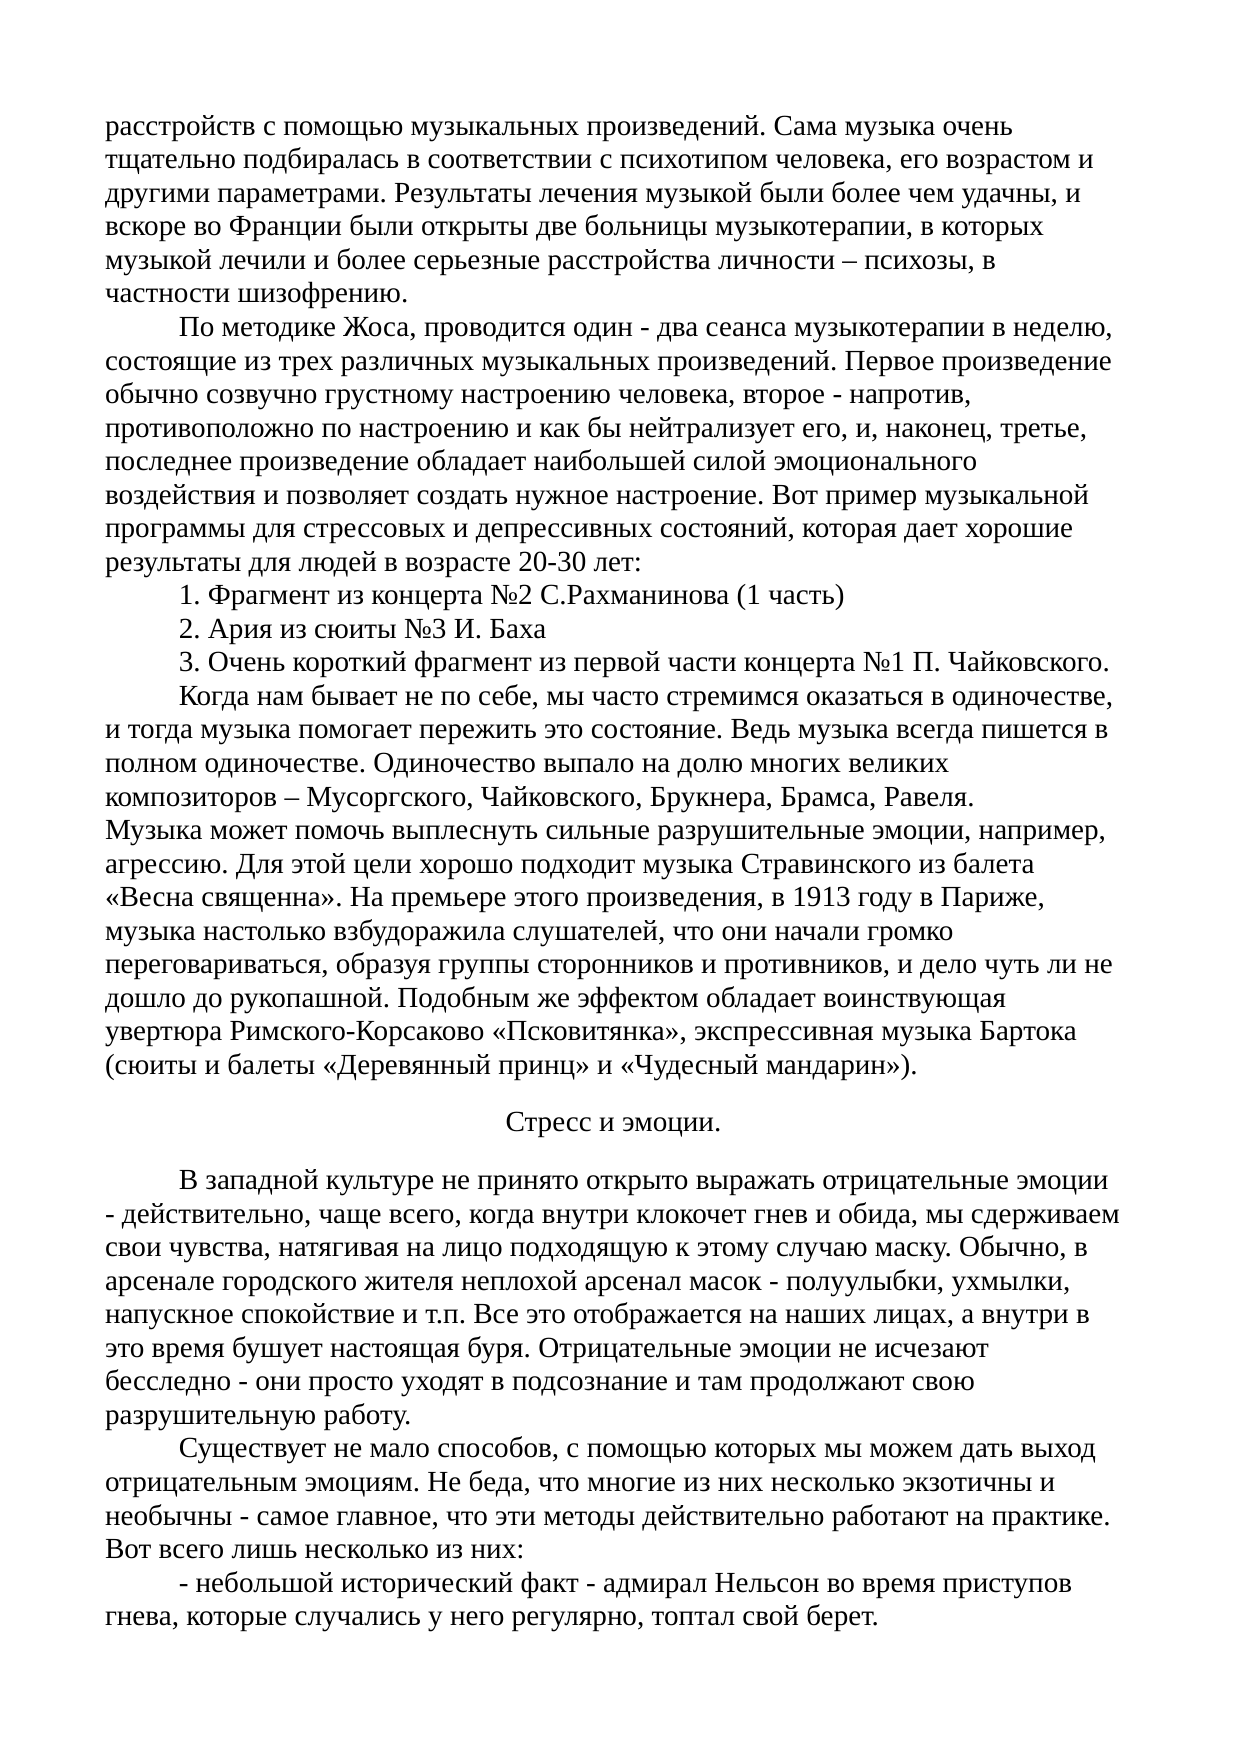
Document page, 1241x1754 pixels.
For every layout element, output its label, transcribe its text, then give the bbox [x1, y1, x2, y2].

text Когда нам бывает не по себе, мы часто стремимся оказаться в одиночестве, и тогда музыка помогает пережить это состояние. Ведь музыка всегда пишется в полном одиночестве. Одиночество выпало на долю многих великих композиторов – Мусоргского, Чайковского, Брукнера, Брамса, Равеля. [105, 678, 1122, 812]
text Существует не мало способов, с помощью которых мы можем дать выход отрицательным эмоциям. Не беда, что многие из них несколько экзотичны и необычны - самое главное, что эти методы действительно работают на практике. Вот всего лишь несколько из них: [105, 1431, 1122, 1565]
text 2. Ария из сюиты №3 И. Баха [105, 611, 1122, 644]
text По методике Жоса, проводится один - два сеанса музыкотерапии в неделю, состоящие из трех различных музыкальных произведений. Первое произведение обычно созвучно грустному настроению человека, второе - напротив, противоположно по настроению и как бы нейтрализует его, и, наконец, третье, последнее произведение обладает наибольшей силой эмоционального воздействия и позволяет создать нужное настроение. Вот пример музыкальной программы для стрессовых и депрессивных состояний, которая дает хорошие результаты для людей в возрасте 20-30 лет: [105, 309, 1122, 577]
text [105, 108, 1122, 309]
text 1. Фрагмент из концерта №2 С.Рахманинова (1 часть) [105, 577, 1122, 611]
text 3. Очень короткий фрагмент из первой части концерта №1 П. Чайковского. [105, 644, 1122, 678]
text Стресс и эмоции. [105, 1104, 1122, 1138]
text Музыка может помочь выплеснуть сильные разрушительные эмоции, например, агрессию. Для этой цели хорошо подходит музыка Стравинского из балета «Весна священна». На премьере этого произведения, в 1913 году в Париже, музыка настолько взбудоражила слушателей, что они начали громко переговариваться, образуя группы сторонников и противников, и дело чуть ли не дошло до рукопашной. Подобным же эффектом обладает воинствующая увертюра Римского-Корсаково «Псковитянка», экспрессивная музыка Бартока (сюиты и балеты «Деревянный принц» и «Чудесный мандарин»). [105, 812, 1122, 1081]
text В западной культуре не принято открыто выражать отрицательные эмоции - действительно, чаще всего, когда внутри клокочет гнев и обида, мы сдерживаем свои чувства, натягивая на лицо подходящую к этому случаю маску. Обычно, в арсенале городского жителя неплохой арсенал масок - полуулыбки, ухмылки, напускное спокойствие и т.п. Все это отображается на наших лицах, а внутри в это время бушует настоящая буря. Отрицательные эмоции не исчезают бесследно - они просто уходят в подсознание и там продолжают свою разрушительную работу. [105, 1162, 1122, 1431]
text - небольшой исторический факт - адмирал Нельсон во время приступов гнева, которые случались у него регулярно, топтал свой берет. [105, 1565, 1122, 1632]
